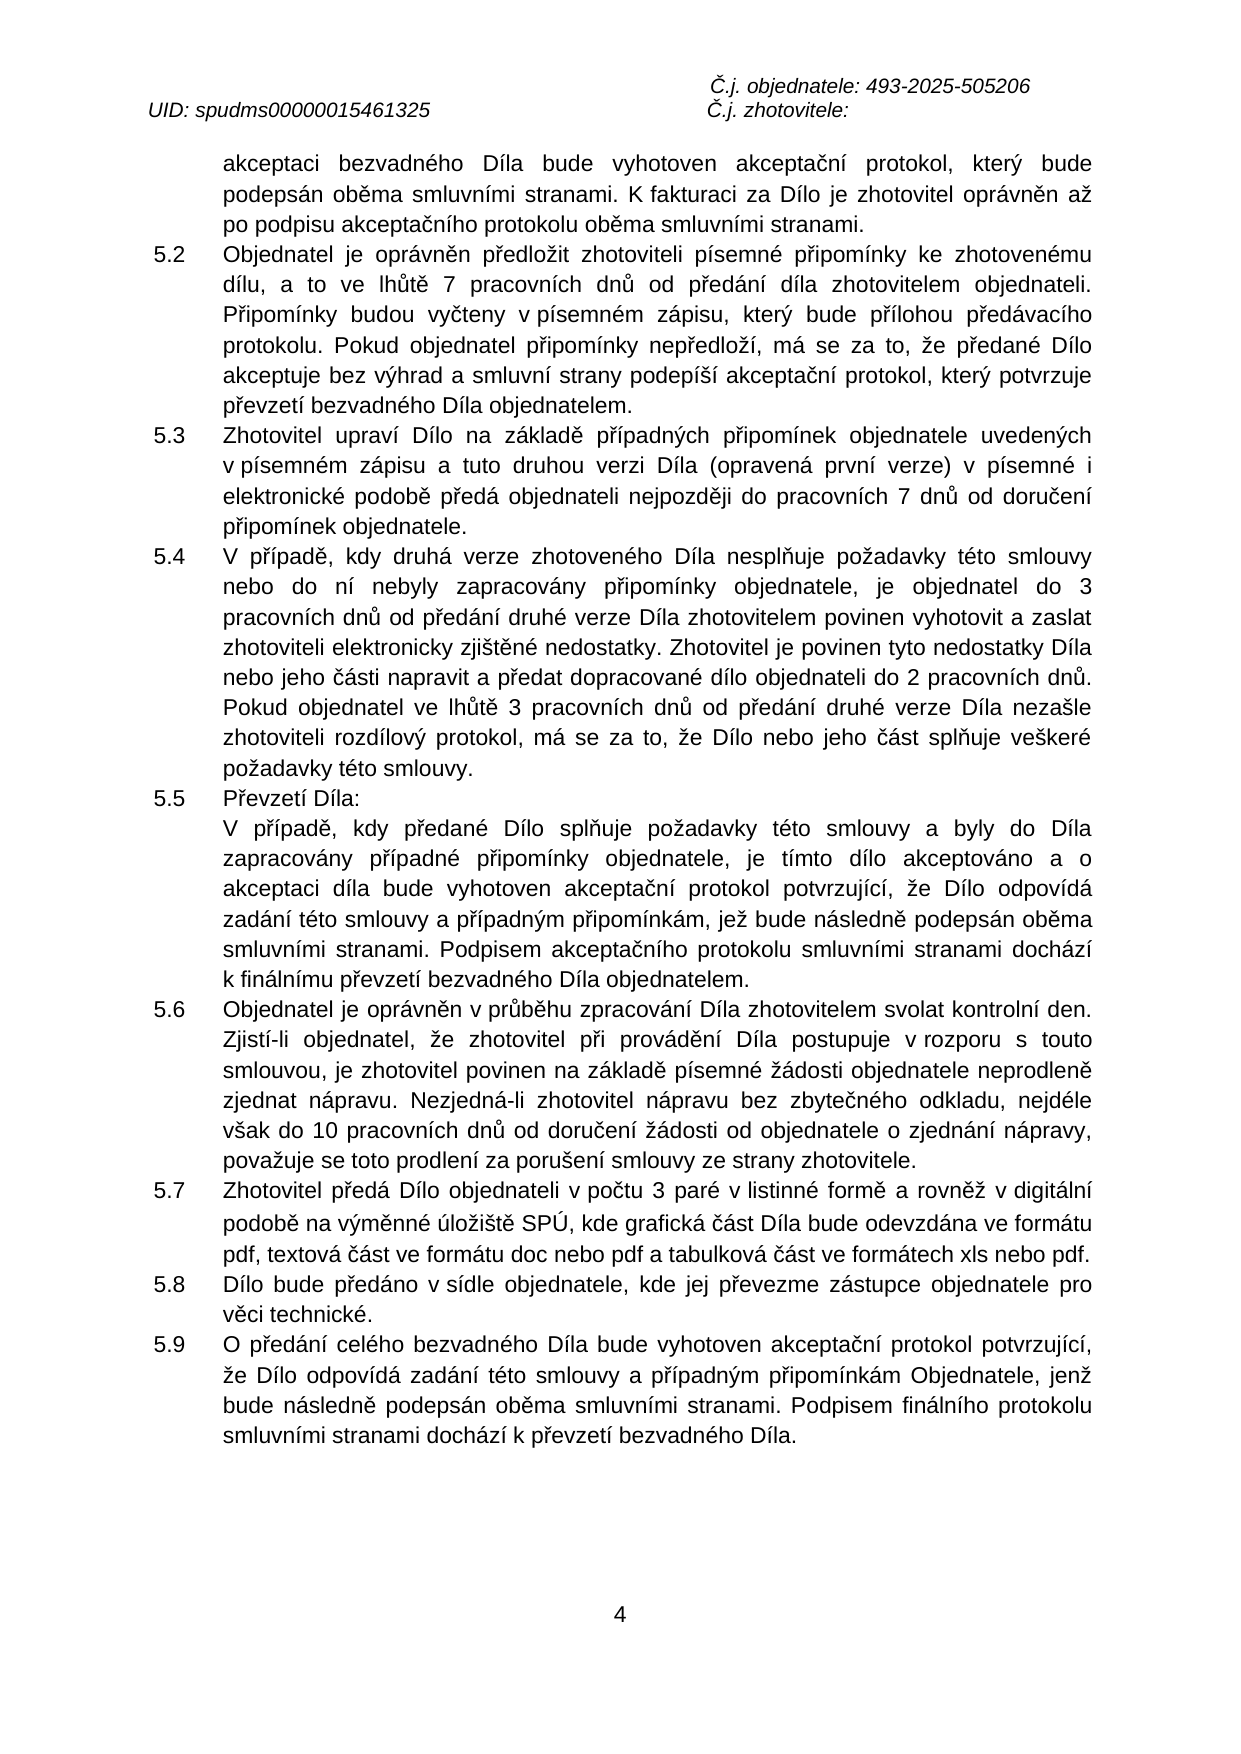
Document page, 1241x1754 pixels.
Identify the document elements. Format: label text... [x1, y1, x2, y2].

text V případě, kdy předané Dílo splňuje požadavky této smlouvy a byly do Díla zapracovány případné připomínky objednatele, je tímto dílo akceptováno a o akceptaci díla bude vyhotoven akceptační protokol potvrzující, že Dílo odpovídá zadání této smlouvy a případným připomínkám, jež bude následně podepsán oběma smluvními stranami. Podpisem akceptačního protokolu smluvními stranami dochází k finálnímu převzetí bezvadného Díla objednatelem. [223, 815, 1093, 992]
list Objednatel je oprávněn předložit zhotoviteli písemné připomínky ke zhotovenému dílu, a to ve lhůtě 7 pracovních dnů od předání díla zhotovitelem objednateli. Připomínky budou vyčteny v písemném zápisu, který bude přílohou předávacího protokolu. Pokud objednatel připomínky nepředloží, má se za to, že předané Dílo akceptuje bez výhrad a smluvní strany podepíší akceptační protokol, který potvrzuje převzetí bezvadného Díla objednatelem. [185, 241, 1093, 418]
list Dílo bude předáno v sídle objednatele, kde jej převezme zástupce objednatele pro věci technické. [185, 1271, 1093, 1327]
list Zhotovitel upraví Dílo na základě případných připomínek objednatele uvedených v písemném zápisu a tuto druhou verzi Díla (opravená první verze) v písemné i elektronické podobě předá objednateli nejpozději do pracovních 7 dnů od doručení připomínek objednatele. [185, 422, 1093, 539]
list O předání celého bezvadného Díla bude vyhotoven akceptační protokol potvrzující, že Dílo odpovídá zadání této smlouvy a případným připomínkám Objednatele, jenž bude následně podepsán oběma smluvními stranami. Podpisem finálního protokolu smluvními stranami dochází k převzetí bezvadného Díla. [185, 1331, 1093, 1448]
list Zhotovitel předá Dílo objednateli v počtu 3 paré v listinné formě a rovněž v digitální podobě na výměnné úložiště SPÚ, kde grafická část Díla bude odevzdána ve formátu pdf, textová část ve formátu doc nebo pdf a tabulková část ve formátech xls nebo pdf. [185, 1177, 1093, 1267]
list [185, 150, 1093, 237]
list Objednatel je oprávněn v průběhu zpracování Díla zhotovitelem svolat kontrolní den. Zjistí-li objednatel, že zhotovitel při provádění Díla postupuje v rozporu s touto smlouvou, je zhotovitel povinen na základě písemné žádosti objednatele neprodleně zjednat nápravu. Nezjedná-li zhotovitel nápravu bez zbytečného odkladu, nejdéle však do 10 pracovních dnů od doručení žádosti od objednatele o zjednání nápravy, považuje se toto prodlení za porušení smlouvy ze strany zhotovitele. [185, 996, 1093, 1174]
list V případě, kdy druhá verze zhotoveného Díla nesplňuje požadavky této smlouvy nebo do ní nebyly zapracovány připomínky objednatele, je objednatel do 3 pracovních dnů od předání druhé verze Díla zhotovitelem povinen vyhotovit a zaslat zhotoviteli elektronicky zjištěné nedostatky. Zhotovitel je povinen tyto nedostatky Díla nebo jeho části napravit a předat dopracované dílo objednateli do 2 pracovních dnů. Pokud objednatel ve lhůtě 3 pracovních dnů od předání druhé verze Díla nezašle zhotoviteli rozdílový protokol, má se za to, že Dílo nebo jeho část splňuje veškeré požadavky této smlouvy. [185, 543, 1093, 781]
list Převzetí Díla: [185, 785, 1093, 811]
